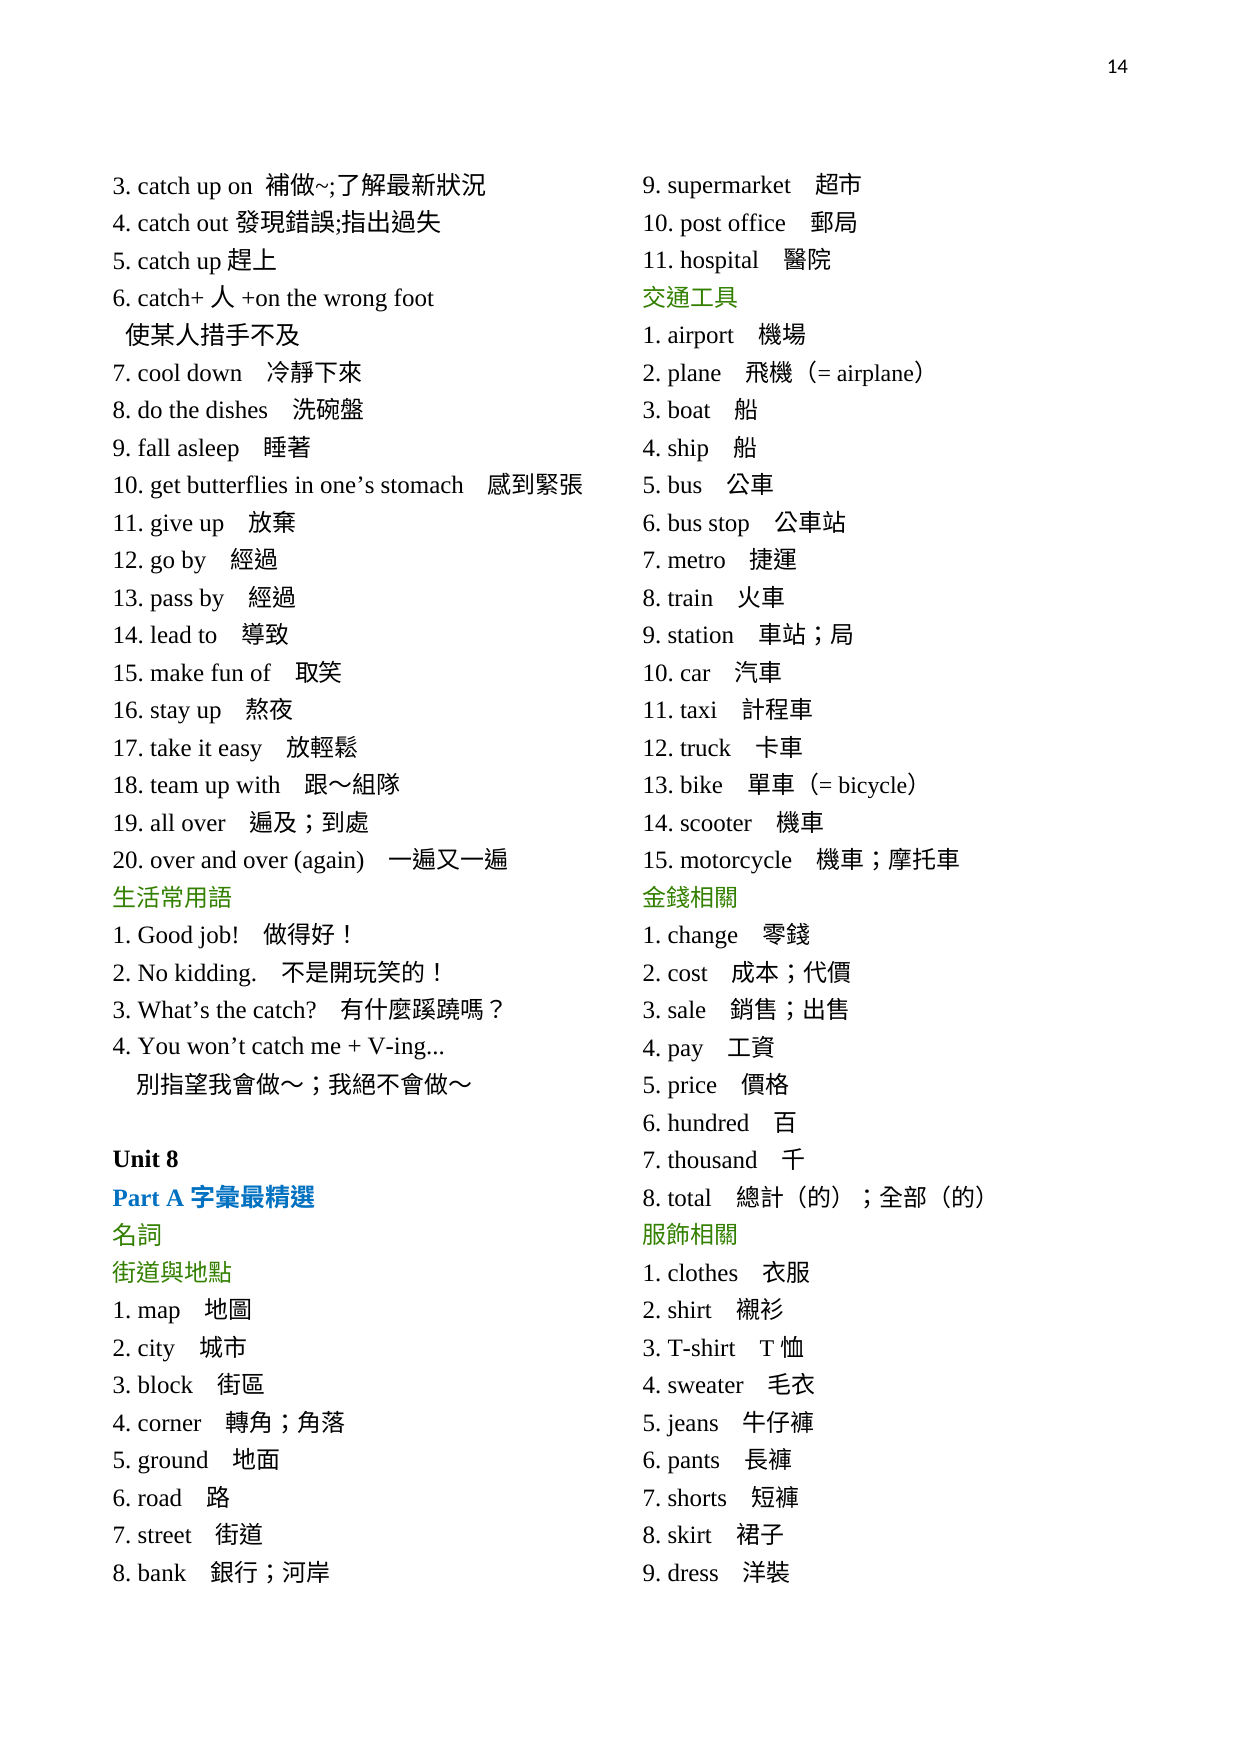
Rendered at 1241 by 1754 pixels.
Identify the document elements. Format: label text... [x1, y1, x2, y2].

text 12. go by 經過 [112, 539, 598, 577]
text 3. catch up on 補做~;了解最新狀況 [112, 164, 598, 202]
text 8. train 火車 [642, 577, 1128, 614]
text 9. dress 洋裝 [642, 1552, 1128, 1589]
text 5. catch up 趕上 [112, 239, 598, 277]
text 16. stay up 熬夜 [112, 689, 598, 727]
text 3. What’s the catch? 有什麼蹊蹺嗎？ [112, 989, 598, 1027]
text 7. street 街道 [112, 1514, 598, 1552]
text 6. bus stop 公車站 [642, 502, 1128, 539]
text 6. road 路 [112, 1477, 598, 1514]
text 13. bike 單車（= bicycle） [642, 764, 1128, 802]
text 4. corner 轉角；角落 [112, 1402, 598, 1439]
text 5. jeans 牛仔褲 [642, 1402, 1128, 1439]
text 7. metro 捷運 [642, 539, 1128, 577]
text 交通工具 [642, 277, 1128, 314]
text 1. map 地圖 [112, 1289, 598, 1327]
text 20. over and over (again) 一遍又一遍 [112, 839, 598, 877]
text 19. all over 遍及；到處 [112, 802, 598, 839]
text 11. taxi 計程車 [642, 689, 1128, 727]
text 2. cost 成本；代價 [642, 952, 1128, 989]
text 3. T-shirt T 恤 [642, 1327, 1128, 1364]
text Unit 8 [112, 1139, 598, 1177]
text 7. shorts 短褲 [642, 1477, 1128, 1514]
text 金錢相關 [642, 877, 1128, 914]
text 4. sweater 毛衣 [642, 1364, 1128, 1402]
text 17. take it easy 放輕鬆 [112, 727, 598, 764]
text 別指望我會做～；我絕不會做～ [112, 1064, 598, 1102]
text 9. supermarket 超市 [642, 164, 1128, 202]
text 9. fall asleep 睡著 [112, 427, 598, 464]
text 4. catch out 發現錯誤;指出過失 [112, 202, 598, 239]
text 生活常用語 [112, 877, 598, 914]
text 10. post office 郵局 [642, 202, 1128, 239]
text 2. shirt 襯衫 [642, 1289, 1128, 1327]
text 8. total 總計（的）；全部（的） [642, 1177, 1128, 1214]
text 5. price 價格 [642, 1064, 1128, 1102]
text 11. hospital 醫院 [642, 239, 1128, 277]
text 4. You won’t catch me + V-ing... [112, 1027, 598, 1064]
text 街道與地點 [112, 1252, 598, 1289]
text 11. give up 放棄 [112, 502, 598, 539]
text 4. ship 船 [642, 427, 1128, 464]
text 1. airport 機場 [642, 314, 1128, 352]
text 2. city 城市 [112, 1327, 598, 1364]
text 6. pants 長褲 [642, 1439, 1128, 1477]
text 使某人措手不及 [112, 314, 598, 352]
text 8. do the dishes 洗碗盤 [112, 389, 598, 427]
text 3. block 街區 [112, 1364, 598, 1402]
text 10. get butterflies in one’s stomach 感到緊張 [112, 464, 598, 502]
text 3. boat 船 [642, 389, 1128, 427]
text 8. skirt 裙子 [642, 1514, 1128, 1552]
text 服飾相關 [642, 1214, 1128, 1252]
text 2. plane 飛機（= airplane） [642, 352, 1128, 389]
text 6. catch+ 人 +on the wrong foot [112, 277, 598, 314]
text 名詞 [112, 1214, 598, 1252]
text 9. station 車站；局 [642, 614, 1128, 652]
text 1. clothes 衣服 [642, 1252, 1128, 1289]
text 2. No kidding. 不是開玩笑的！ [112, 952, 598, 989]
text 15. make fun of 取笑 [112, 652, 598, 689]
text 7. thousand 千 [642, 1139, 1128, 1177]
text 1. Good job! 做得好！ [112, 914, 598, 952]
text 4. pay 工資 [642, 1027, 1128, 1064]
text 8. bank 銀行；河岸 [112, 1552, 598, 1589]
text 13. pass by 經過 [112, 577, 598, 614]
text 5. bus 公車 [642, 464, 1128, 502]
text 15. motorcycle 機車；摩托車 [642, 839, 1128, 877]
text 12. truck 卡車 [642, 727, 1128, 764]
text 5. ground 地面 [112, 1439, 598, 1477]
text 3. sale 銷售；出售 [642, 989, 1128, 1027]
text 6. hundred 百 [642, 1102, 1128, 1139]
text Part A 字彙最精選 [112, 1177, 598, 1214]
text 14. lead to 導致 [112, 614, 598, 652]
text 10. car 汽車 [642, 652, 1128, 689]
text 1. change 零錢 [642, 914, 1128, 952]
text 7. cool down 冷靜下來 [112, 352, 598, 389]
text 14. scooter 機車 [642, 802, 1128, 839]
text 18. team up with 跟～組隊 [112, 764, 598, 802]
